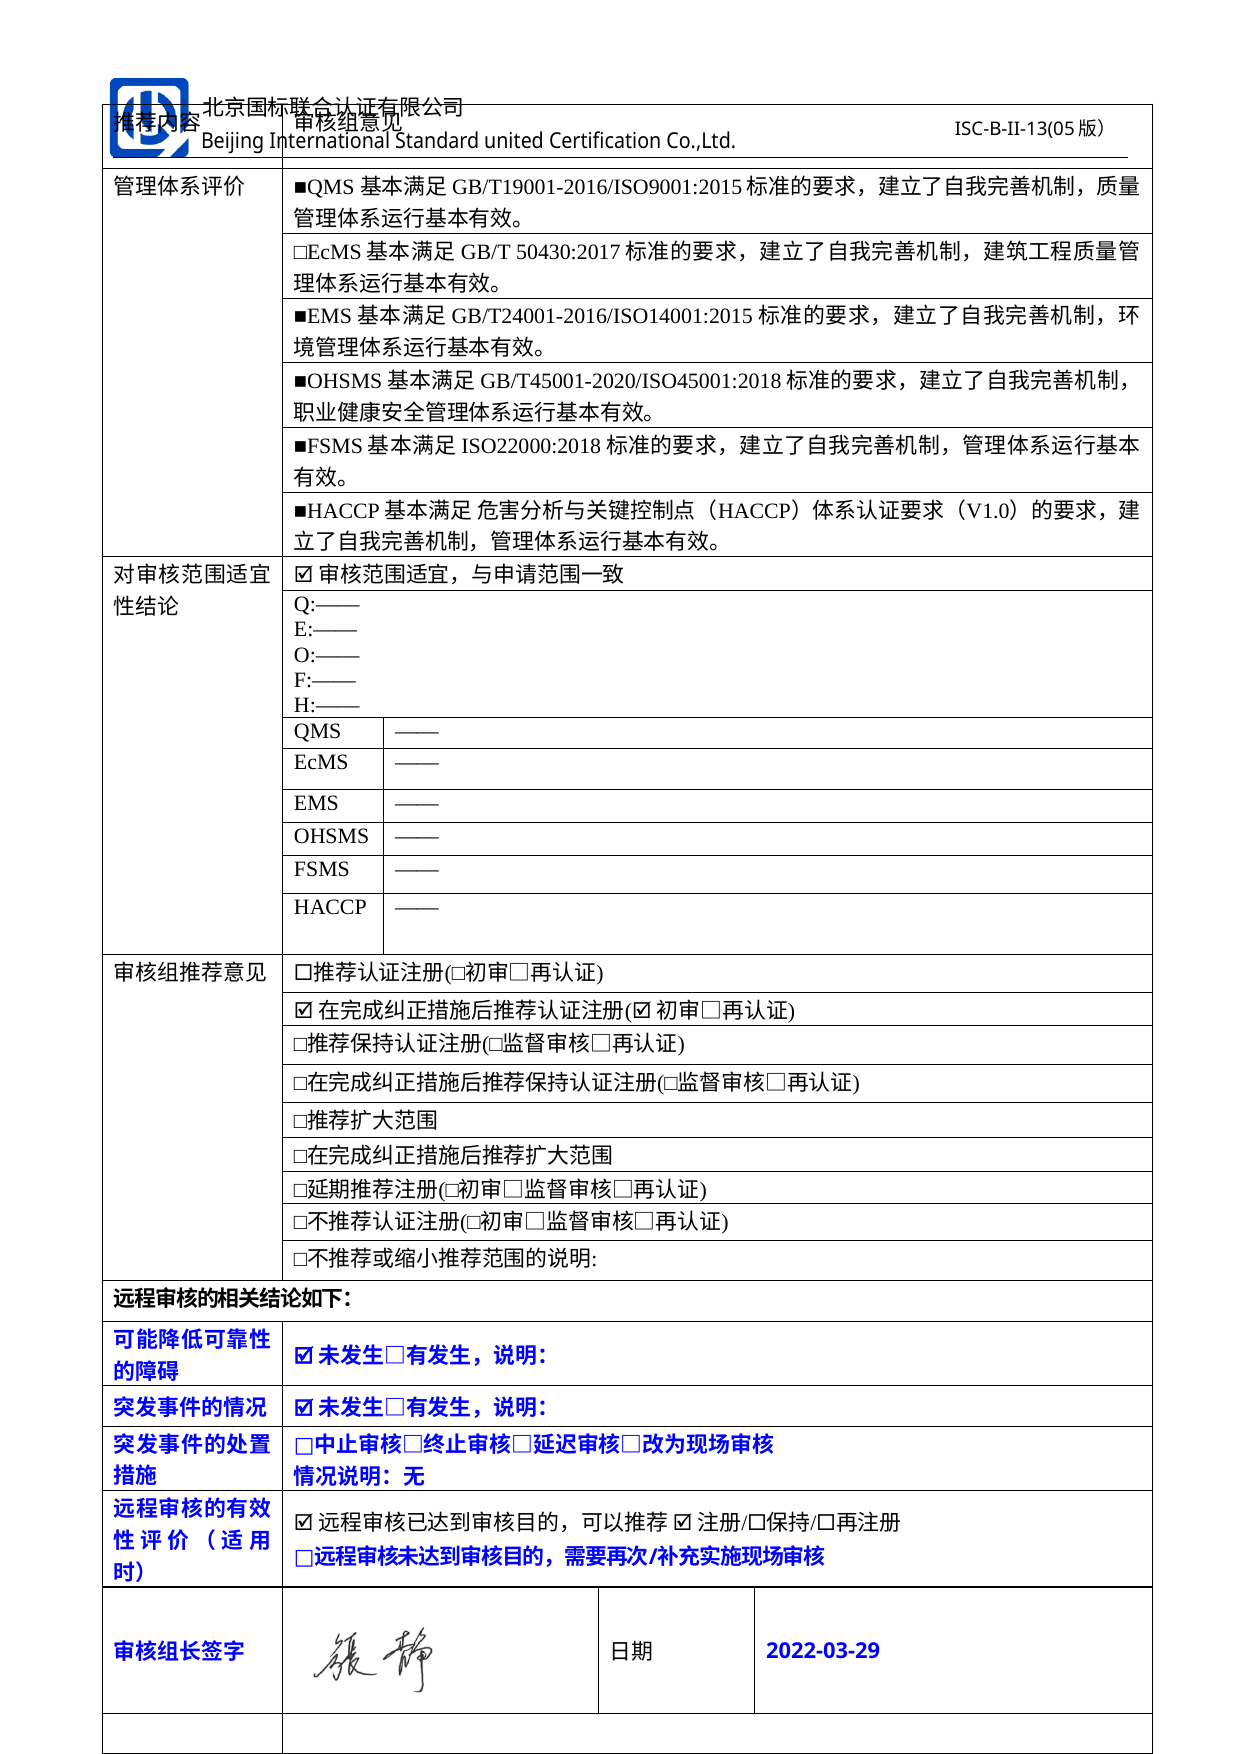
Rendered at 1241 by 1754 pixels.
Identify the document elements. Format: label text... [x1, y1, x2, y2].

table_cell [283, 1714, 1152, 1753]
table_cell OHSMS [283, 823, 383, 855]
table_cell □中止审核□终止审核□延迟审核□改为现场审核 情况说明：无 [283, 1427, 1152, 1490]
table_cell 审核范围适宜，与申请范围一致 [283, 557, 1152, 590]
table_cell [103, 1714, 282, 1753]
table_cell 对审核范围适宜性结论 [103, 557, 282, 954]
table_cell 推荐认证注册(□初审□再认证) [283, 955, 1152, 992]
table_cell □推荐保持认证注册(□监督审核□再认证) [283, 1026, 1152, 1064]
table_cell —— [384, 894, 1152, 954]
table_cell 远程审核已达到审核目的，可以推荐注册/保持/再注册 □远程审核未达到审核目的，需要再次/补充实施现场审核 [283, 1491, 1152, 1586]
table_cell EMS [283, 790, 383, 822]
table_cell □不推荐认证注册(□初审□监督审核□再认证) [283, 1204, 1152, 1240]
table_cell 远程审核的相关结论如下： [103, 1281, 1152, 1321]
table_cell Q:—— E:—— O:—— F:—— H:—— [283, 591, 1152, 717]
table_cell —— [384, 718, 1152, 748]
table_cell 日期 [599, 1588, 754, 1712]
table_header 推荐内容 [103, 105, 282, 168]
table_cell —— [384, 856, 1152, 893]
table_cell 突发事件的处置措施 [103, 1427, 282, 1490]
table_cell 审核组推荐意见 [103, 955, 282, 1280]
table_cell 远程审核的有效性评价（适用时） [103, 1491, 282, 1586]
picture [309, 1626, 435, 1693]
table_cell 可能降低可靠性的障碍 [103, 1322, 282, 1385]
table_cell □EcMS基本满足GB/T 50430:2017标准的要求，建立了自我完善机制，建筑工程质量管理体系运行基本有效。 [283, 234, 1152, 297]
table_cell □推荐扩大范围 [283, 1103, 1152, 1137]
table_cell □不推荐或缩小推荐范围的说明: [283, 1241, 1152, 1280]
table_cell 未发生□有发生，说明： [283, 1322, 1152, 1385]
table_cell ■QMS 基本满足GB/T19001-2016/ISO9001:2015标准的要求，建立了自我完善机制，质量管理体系运行基本有效。 [283, 169, 1152, 233]
table_cell 突发事件的情况 [103, 1386, 282, 1426]
table_cell ■OHSMS基本满足GB/T45001-2020/ISO45001:2018标准的要求，建立了自我完善机制，职业健康安全管理体系运行基本有效。 [283, 363, 1152, 427]
table_cell 未发生□有发生，说明： [283, 1386, 1152, 1426]
table_cell 管理体系评价 [103, 169, 282, 556]
table_cell □在完成纠正措施后推荐保持认证注册(□监督审核□再认证) [283, 1065, 1152, 1102]
table_cell [283, 1588, 598, 1712]
table_cell 审核组长签字 [103, 1588, 282, 1712]
table_cell 2022-03-29 [755, 1588, 1152, 1712]
table_cell —— [384, 790, 1152, 822]
table_cell FSMS [283, 856, 383, 893]
table_cell QMS [283, 718, 383, 748]
table_cell —— [384, 823, 1152, 855]
table_cell ■HACCP基本满足 危害分析与关键控制点（HACCP）体系认证要求（V1.0）的要求，建立了自我完善机制，管理体系运行基本有效。 [283, 493, 1152, 556]
table_cell EcMS [283, 749, 383, 789]
table_header 审核组意见 [283, 105, 1152, 168]
picture [109, 78, 189, 104]
table_cell □延期推荐注册(□初审□监督审核□再认证) [283, 1172, 1152, 1203]
table_cell ■FSMS基本满足ISO22000:2018标准的要求，建立了自我完善机制，管理体系运行基本有效。 [283, 428, 1152, 492]
table_cell ■EMS基本满足GB/T24001-2016/ISO14001:2015标准的要求，建立了自我完善机制，环境管理体系运行基本有效。 [283, 299, 1152, 362]
table_cell —— [384, 749, 1152, 789]
table_cell 在完成纠正措施后推荐认证注册(初审□再认证) [283, 993, 1152, 1025]
table_cell HACCP [283, 894, 383, 954]
table_cell □在完成纠正措施后推荐扩大范围 [283, 1138, 1152, 1171]
